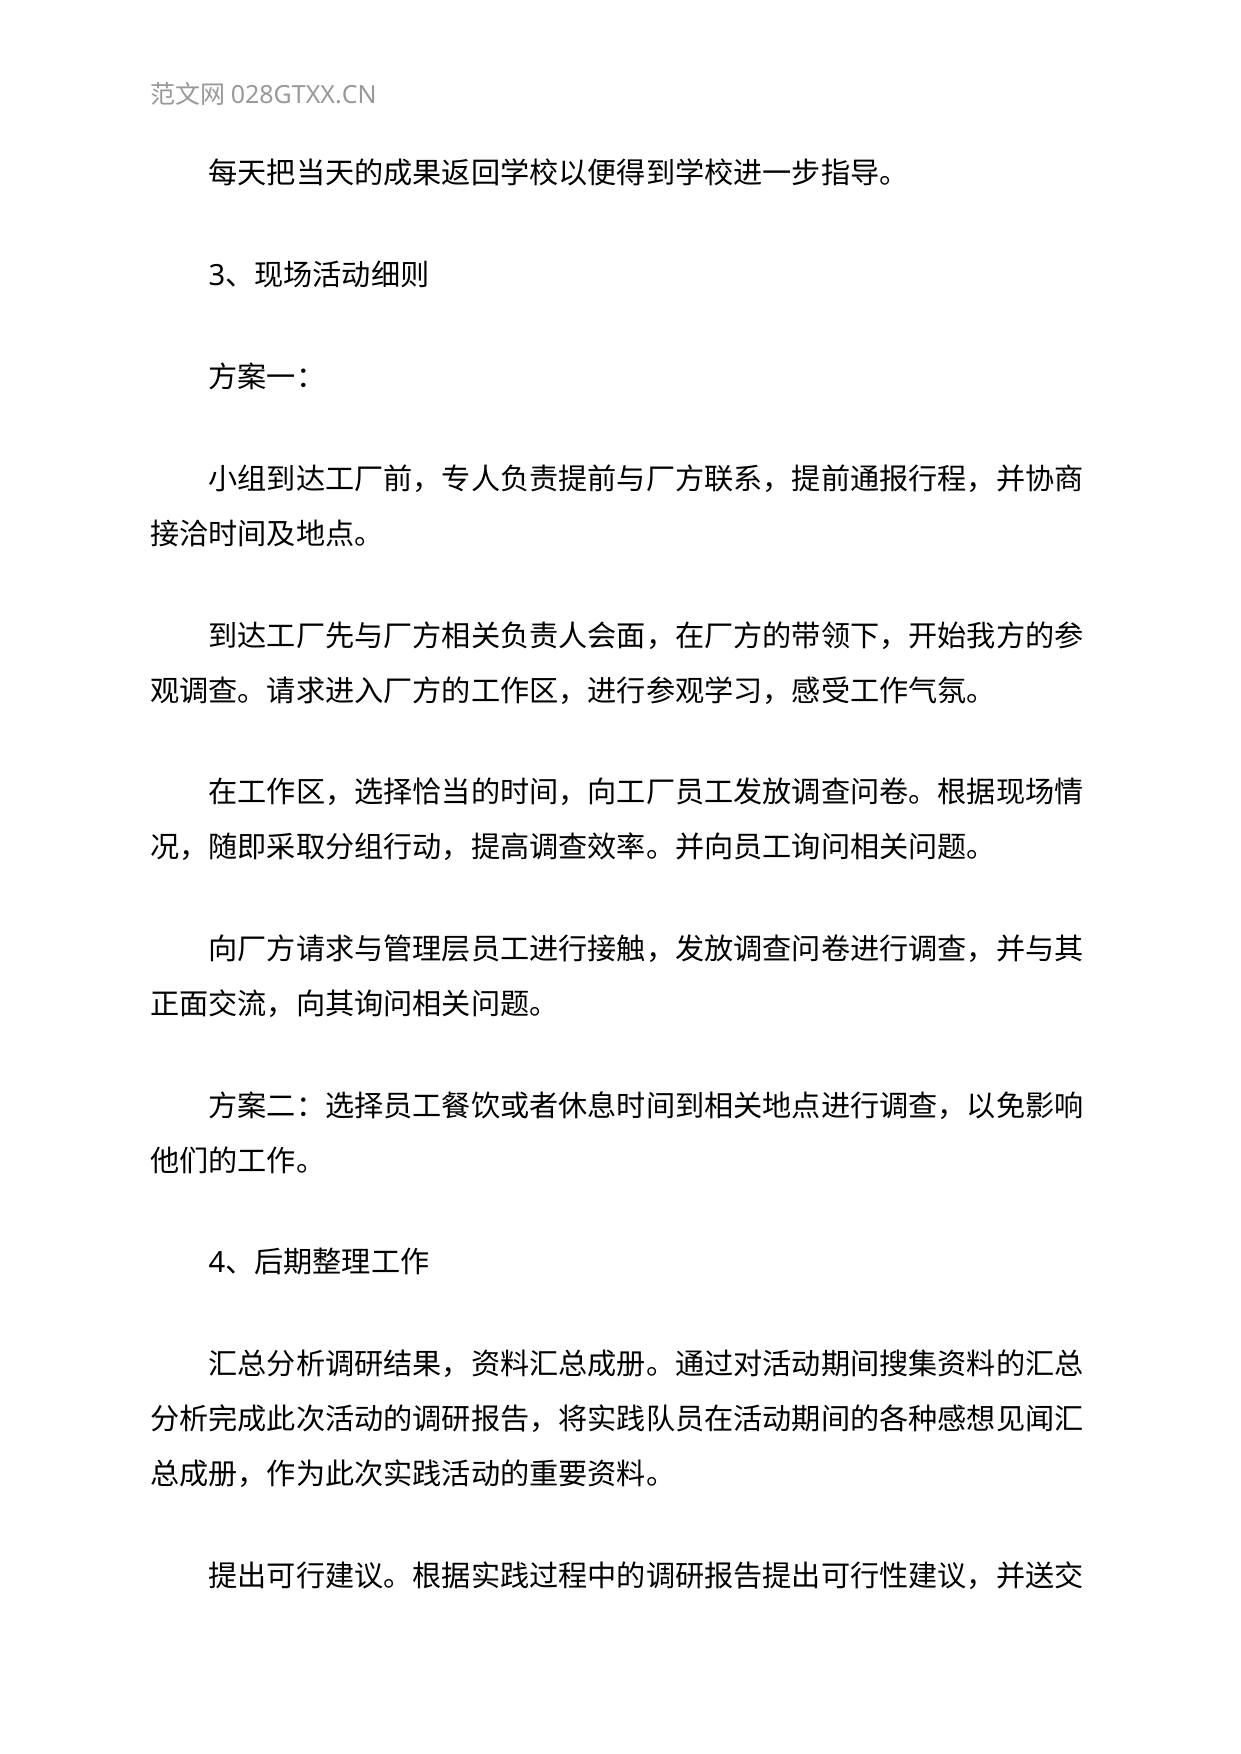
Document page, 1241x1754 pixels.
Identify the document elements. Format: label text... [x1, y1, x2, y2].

text 小组到达工厂前，专人负责提前与厂方联系，提前通报行程，并协商接洽时间及地点。 [150, 456, 1090, 553]
text 汇总分析调研结果，资料汇总成册。通过对活动期间搜集资料的汇总分析完成此次活动的调研报告，将实践队员在活动期间的各种感想见闻汇总成册，作为此次实践活动的重要资料。 [150, 1341, 1090, 1493]
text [150, 1552, 1090, 1595]
text 3、现场活动细则 [150, 252, 1090, 294]
text 在工作区，选择恰当的时间，向工厂员工发放调查问卷。根据现场情况，随即采取分组行动，提高调查效率。并向员工询问相关问题。 [150, 769, 1090, 866]
text 到达工厂先与厂方相关负责人会面，在厂方的带领下，开始我方的参观调查。请求进入厂方的工作区，进行参观学习，感受工作气氛。 [150, 612, 1090, 709]
text 4、后期整理工作 [150, 1239, 1090, 1281]
text 方案一： [150, 354, 1090, 396]
text 方案二：选择员工餐饮或者休息时间到相关地点进行调查，以免影响他们的工作。 [150, 1082, 1090, 1179]
text 向厂方请求与管理层员工进行接触，发放调查问卷进行调查，并与其正面交流，向其询问相关问题。 [150, 926, 1090, 1023]
text 每天把当天的成果返回学校以便得到学校进一步指导。 [150, 150, 1090, 192]
